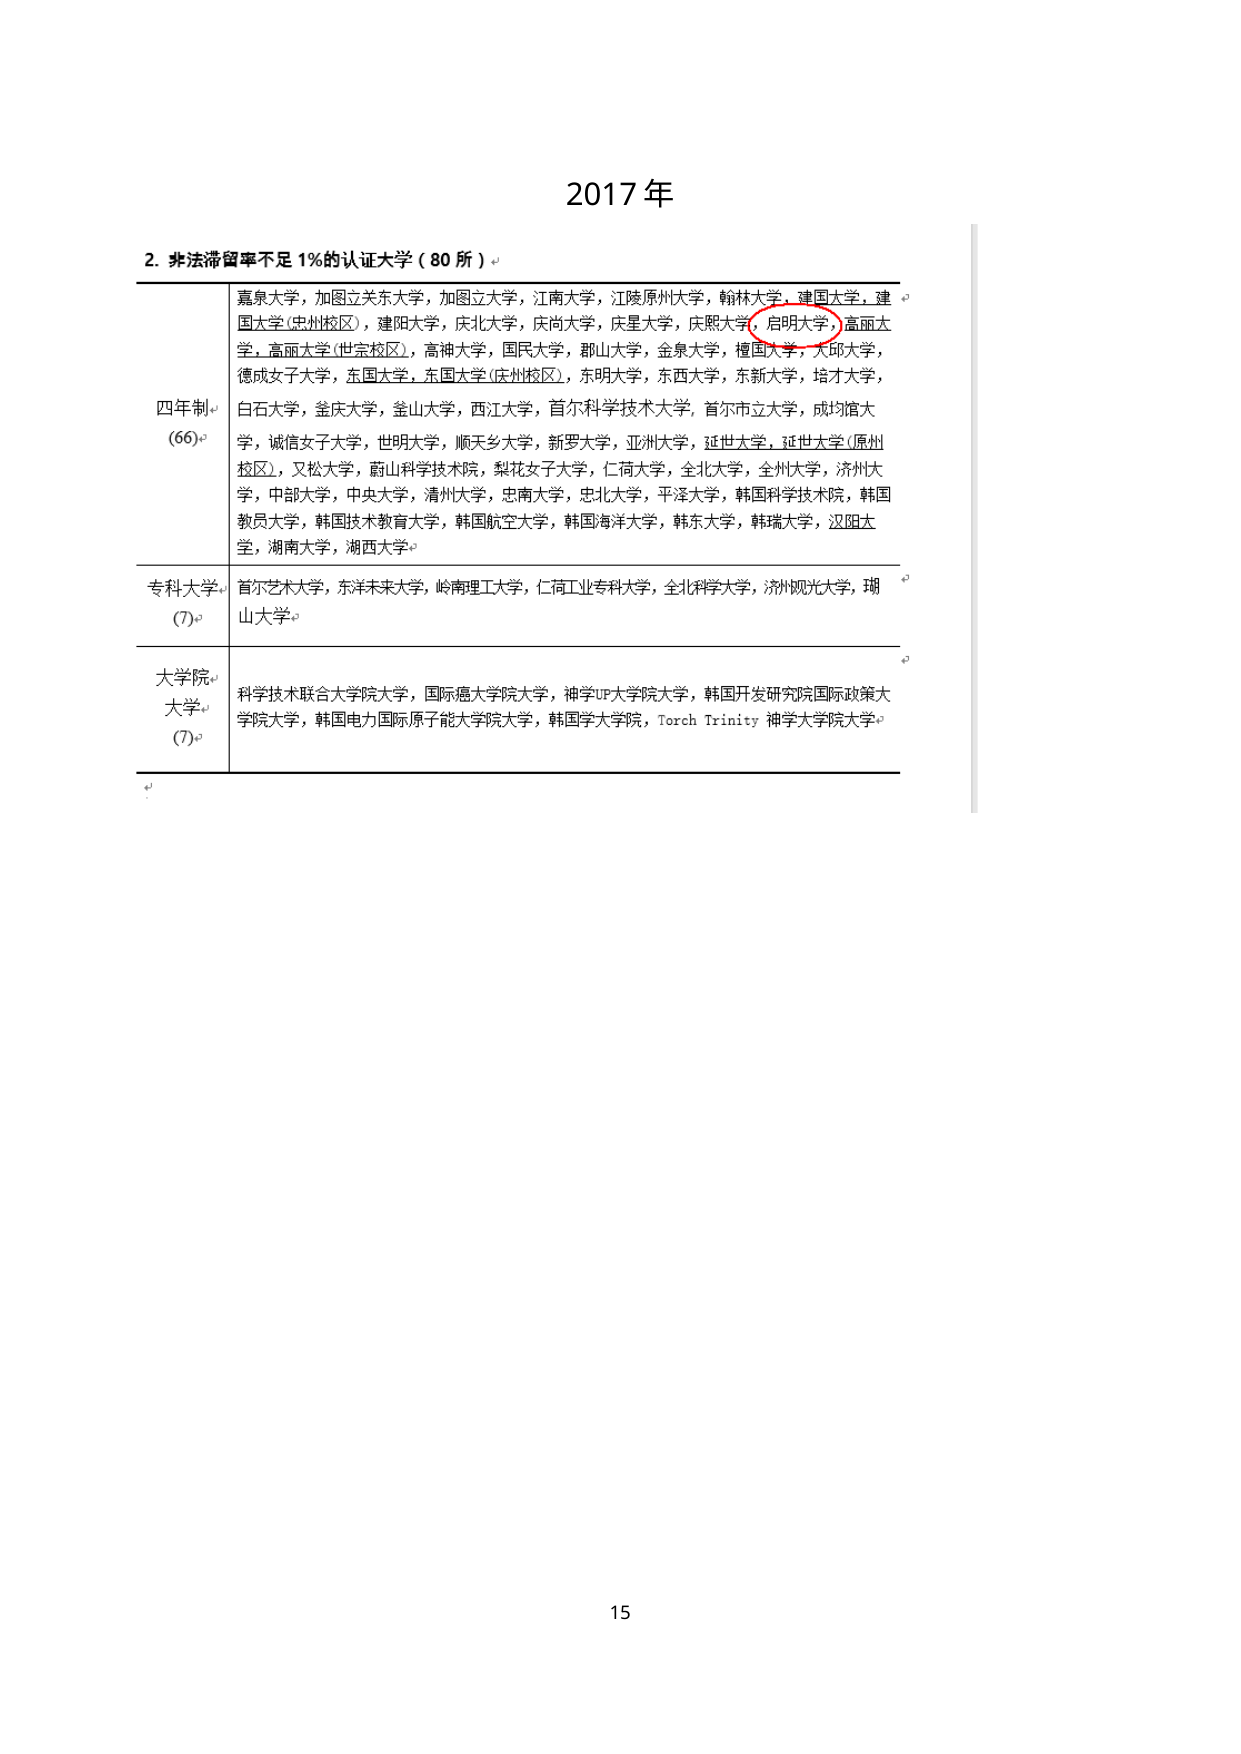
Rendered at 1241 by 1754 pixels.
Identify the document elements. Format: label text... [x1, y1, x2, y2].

text 2017年 [112, 160, 1128, 225]
picture [112, 224, 978, 813]
